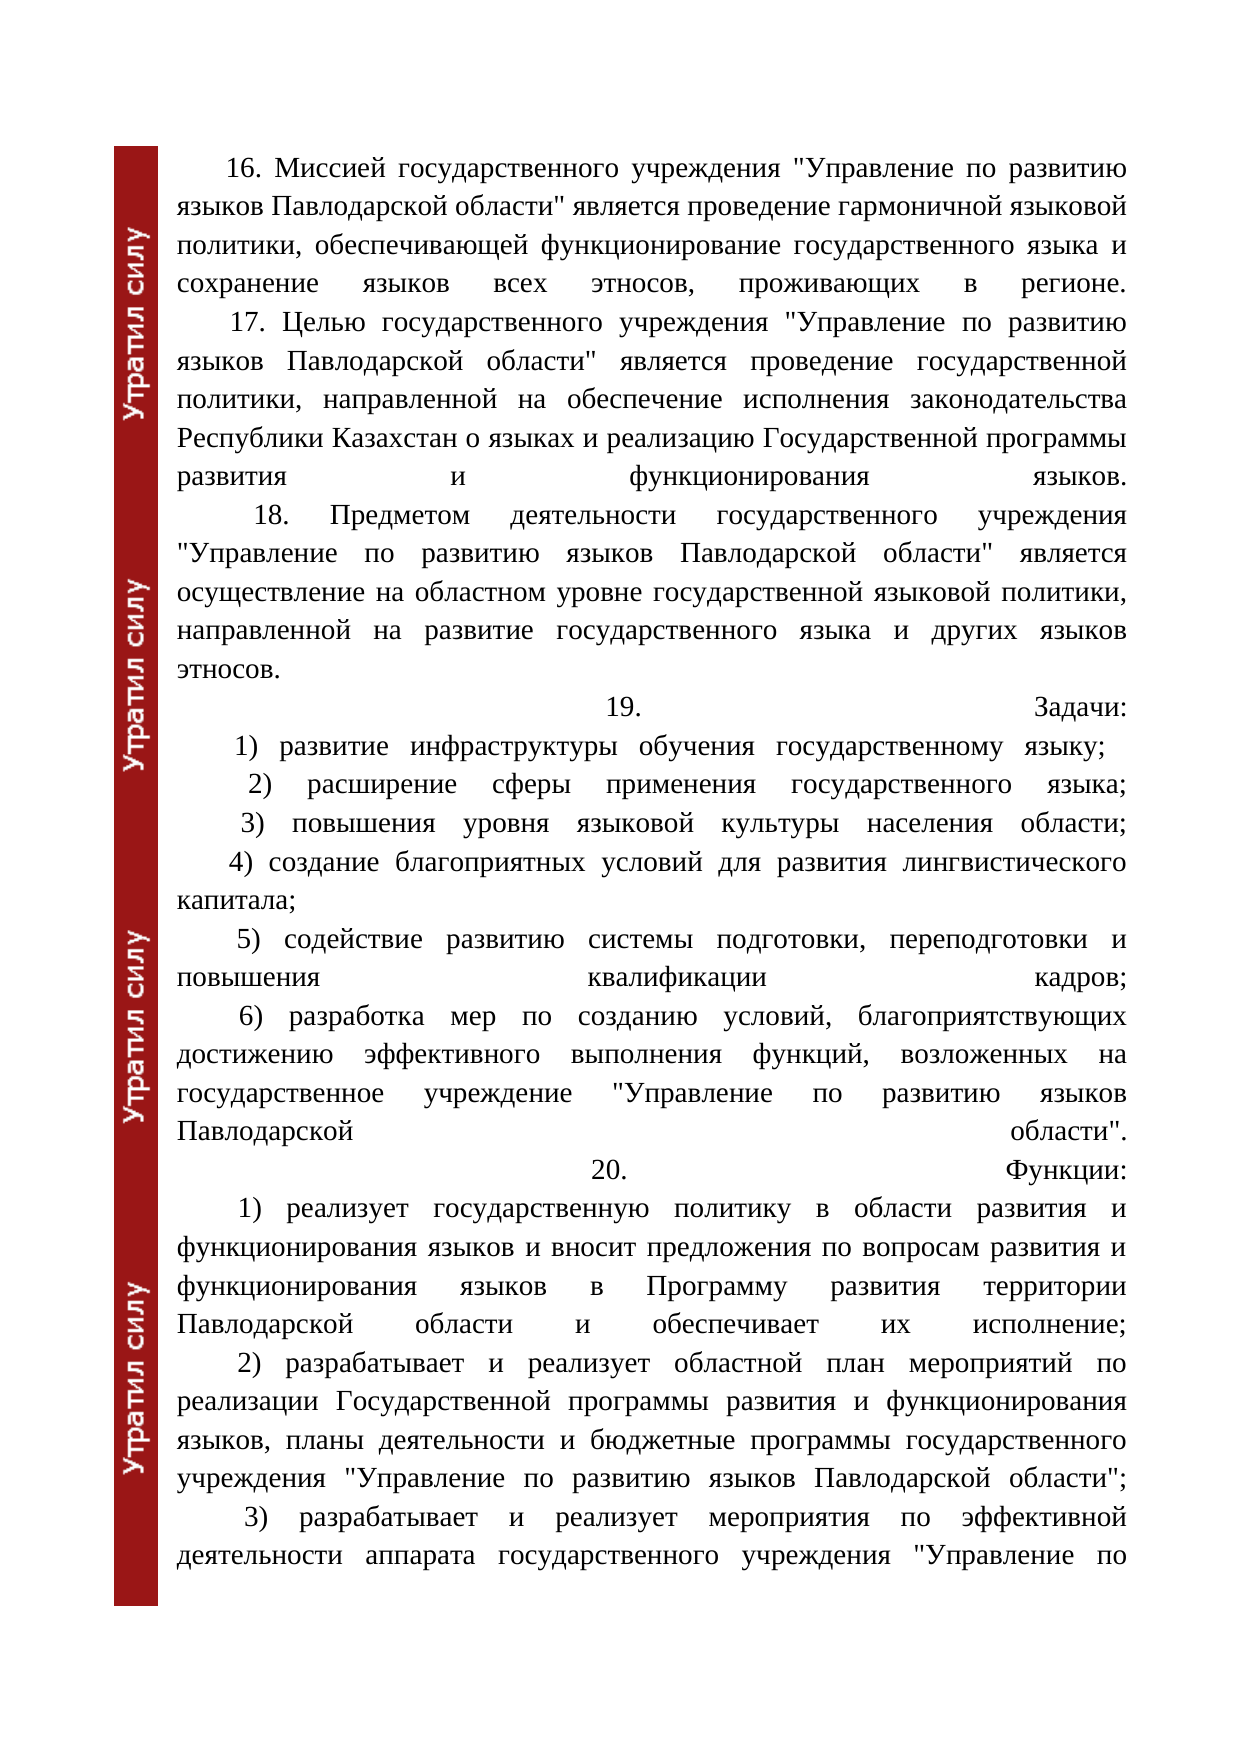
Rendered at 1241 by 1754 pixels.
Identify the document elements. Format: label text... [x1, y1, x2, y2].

picture [114, 146, 158, 150]
picture [114, 1571, 158, 1606]
